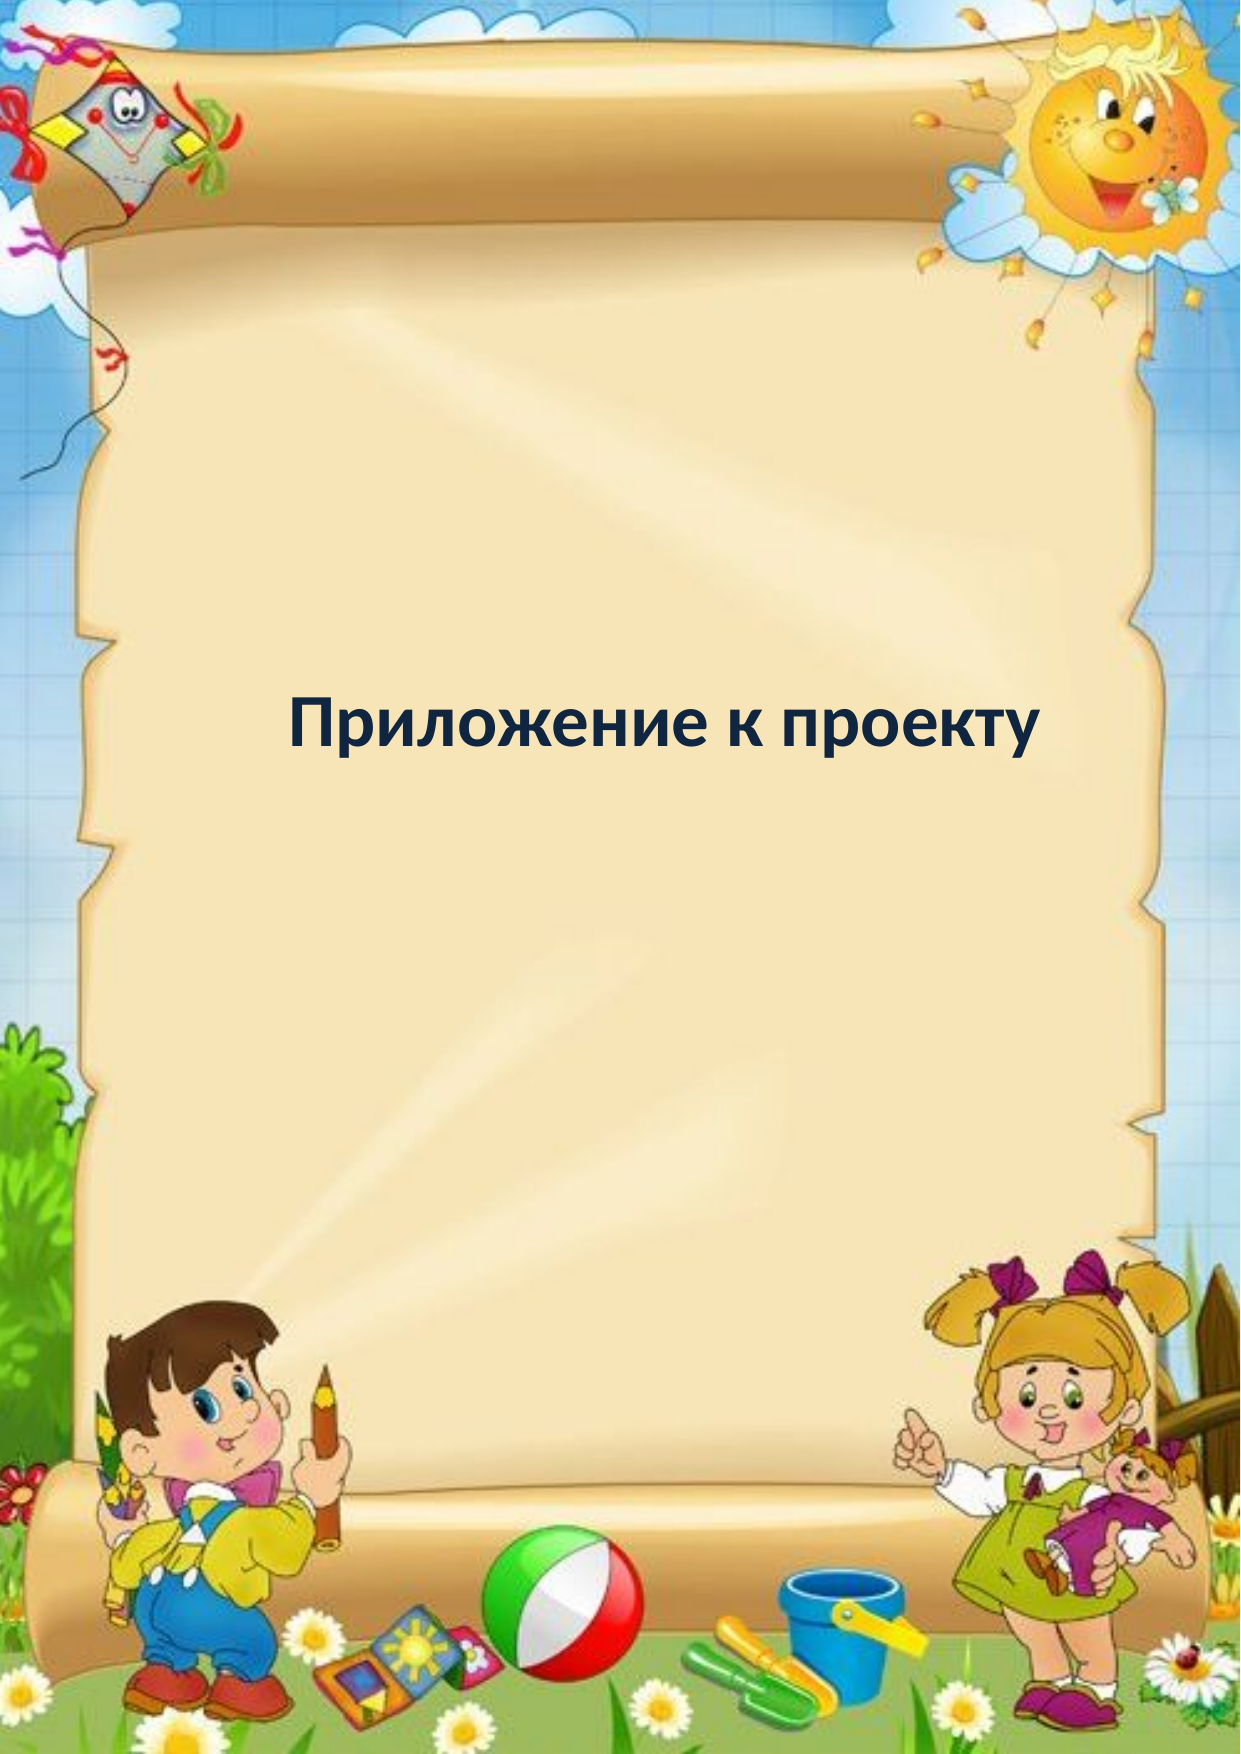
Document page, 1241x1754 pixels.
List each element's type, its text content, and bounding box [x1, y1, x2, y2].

picture [0, 0, 1241, 1754]
text Приложение к проекту [177, 674, 1152, 766]
